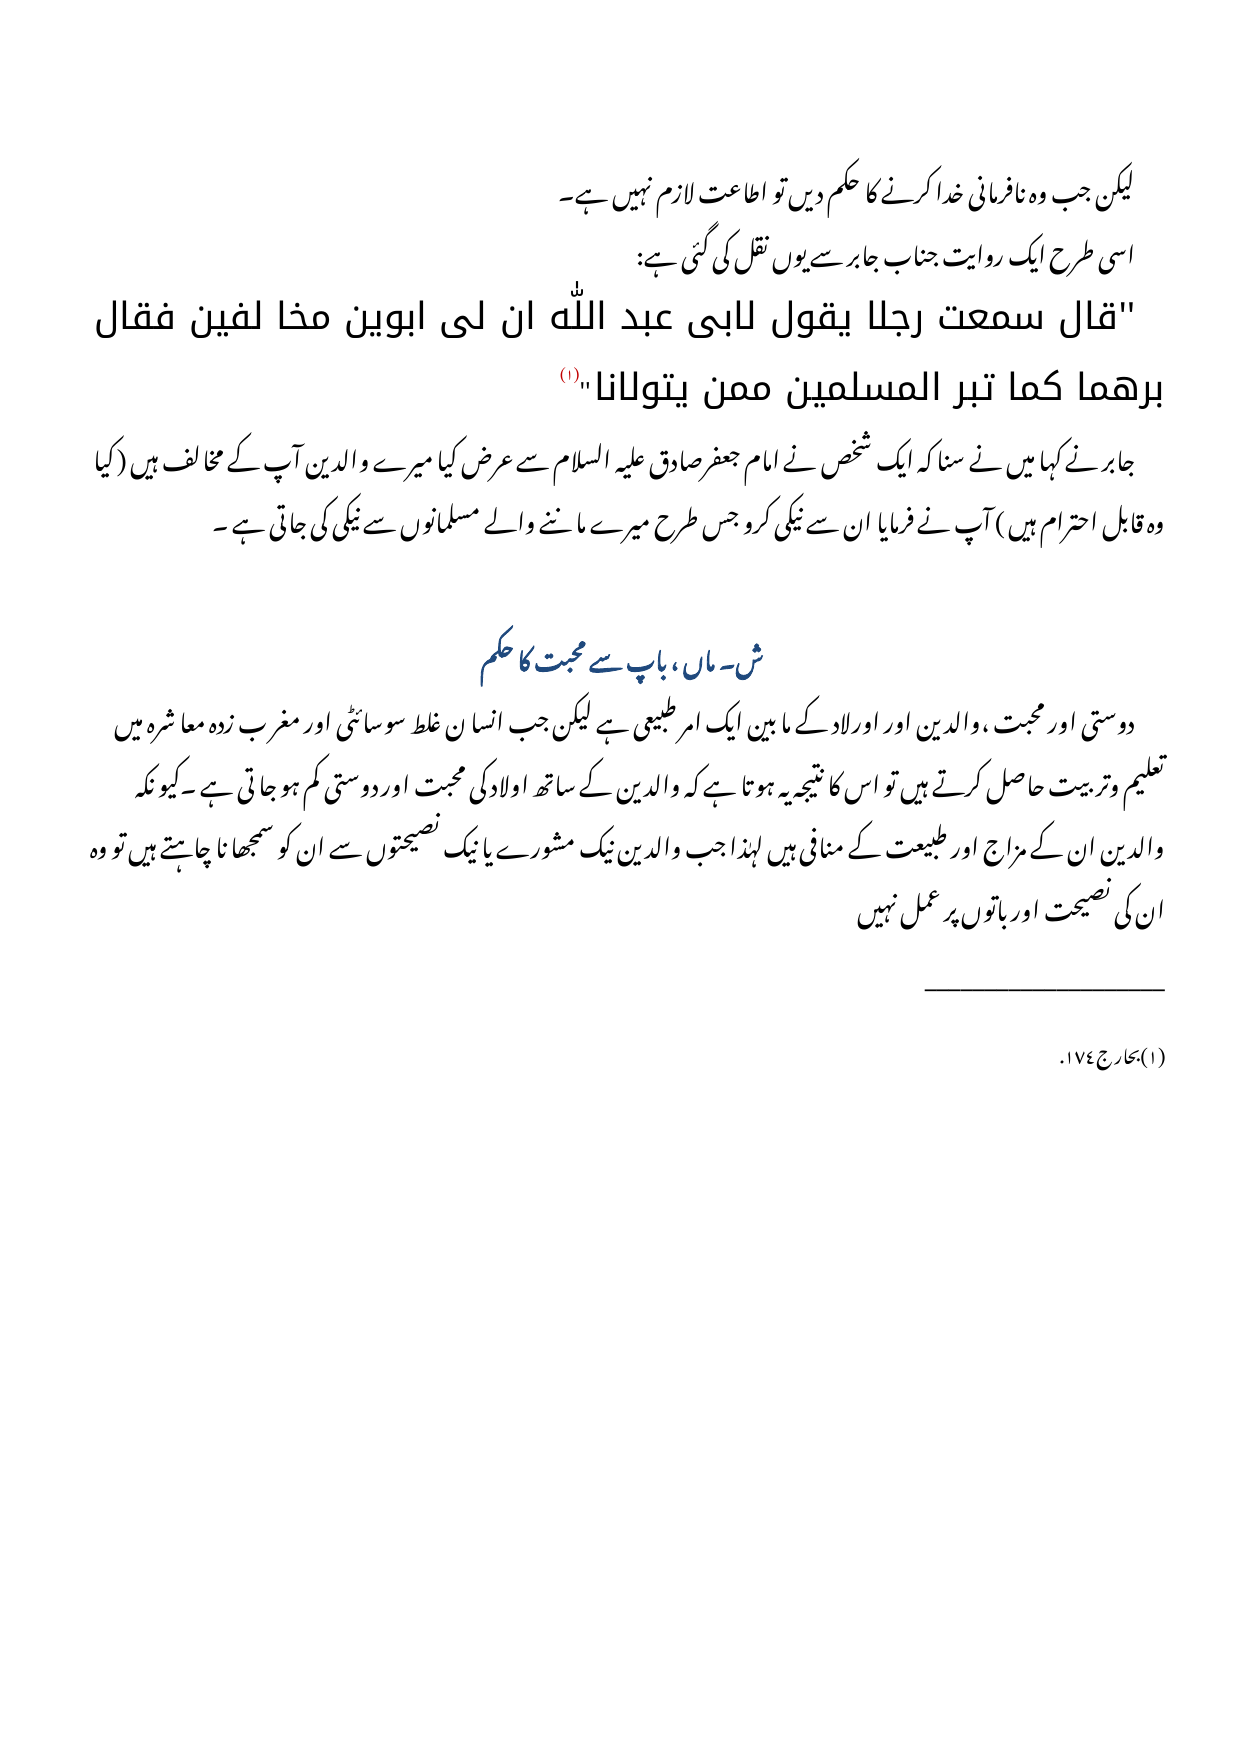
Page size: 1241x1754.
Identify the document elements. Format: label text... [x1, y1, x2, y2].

text جابر نے کہا میں نے سنا کہ ایک شخص نے امام جعفرصادق علیہ السلام سے عرض کیا میرے والدین آپ کے مخالف ہیں ( کیا وہ قابل احترام ہیں ) آپ نے فرمایا ان سے نیکی کرو جس طرح میرے ما ننے والے مسلمانوں سے نیکی کی جاتی ہے ۔ [75, 423, 1165, 548]
subtitle ش۔ ماں ، باپ سے محبت کا حکم [75, 623, 1165, 686]
text لیکن جب وہ نافرمانی خدا کرنے کا حکم دیں تو اطاعت لازم نہیں ہے۔ [75, 156, 1165, 219]
text (١)بحار ج١٧٤. [75, 1029, 1165, 1076]
text اسی طرح ایک روایت جناب جابر سے یوں نقل کی گئی ہے: [75, 219, 1165, 281]
text ____________________ [75, 936, 1165, 1004]
text ''قال سمعت رجلا یقول لابی عبد اللّٰه ان لی ابوین مخا لفین فقال برهما کما تبر المسلمین ممن یتولانا ''(١) [75, 281, 1165, 423]
text دوستی اور محبت ،والدین اور اورلاد کے ما بین ایک امر طبیعی ہے لیکن جب انسا ن غلط سوسائٹی اور مغر ب زدہ معا شرہ میں تعلیم وتربیت حاصل کرتے ہیں تو اس کا نتیجہ یہ ہو تا ہے کہ والدین کے ساتھ اولاد کی محبت اور دوستی کم ہو جا تی ہے ۔کیو نکہ والدین ان کے مزاج اور طبیعت کے منافی ہیں لہٰذا جب والدین نیک مشورے یا نیک نصیحتوں سے ان کو سمجھا نا چاہتے ہیں تو وہ ان کی نصیحت اور باتوں پر عمل نہیں [75, 686, 1165, 936]
